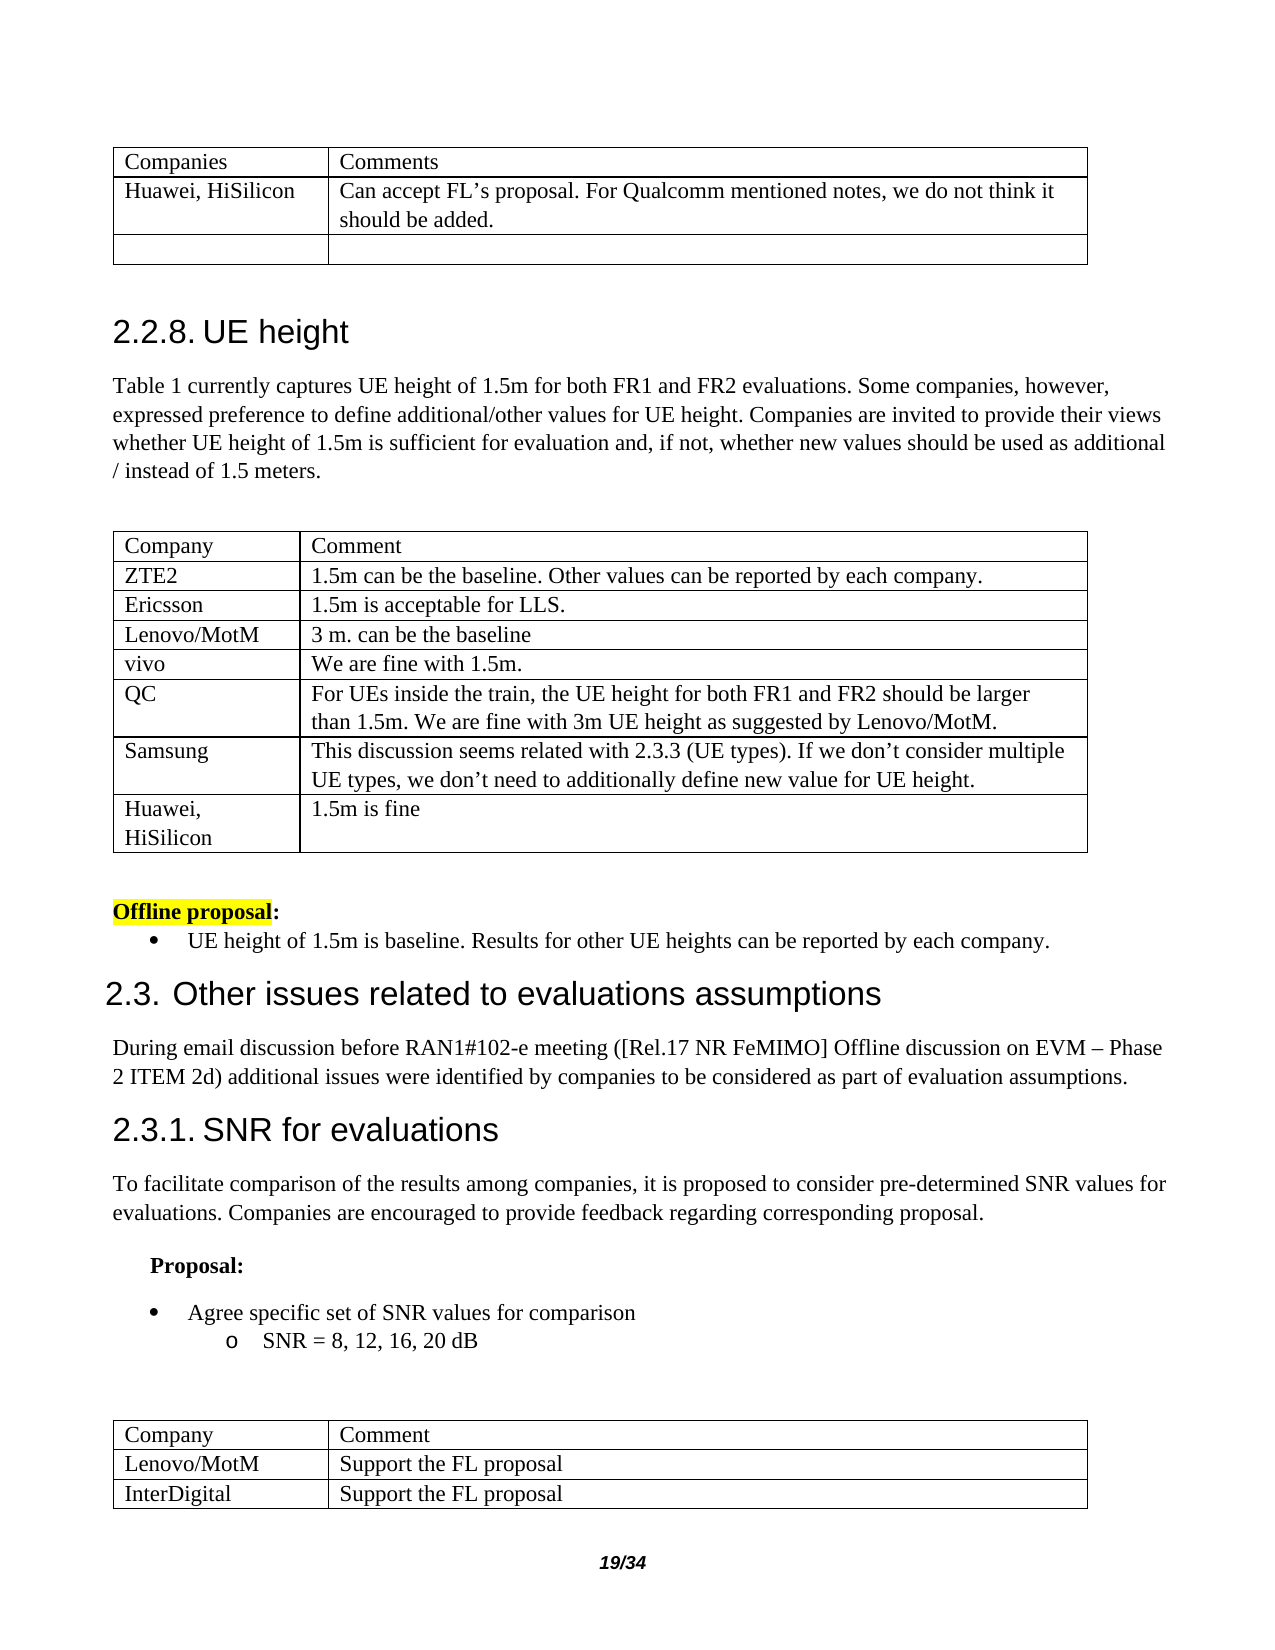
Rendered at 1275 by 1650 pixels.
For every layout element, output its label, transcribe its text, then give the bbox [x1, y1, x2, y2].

table_cell We are fine with 1.5m. [301, 650, 1087, 678]
table_header Comment [301, 532, 1087, 561]
text Table 1 currently captures UE height of 1.5m for both FR1 and FR2 evaluations. Some companies, however, expressed preference to define additional/other values for UE height. Companies are invited to provide their views whether UE height of 1.5m is sufficient for evaluation and, if not, whether new values should be used as additional / instead of 1.5 meters. [112, 372, 1172, 484]
table_cell Lenovo/MotM [114, 1450, 328, 1479]
text To facilitate comparison of the results among companies, it is proposed to consider pre-determined SNR values for evaluations. Companies are encouraged to provide feedback regarding corresponding proposal. [112, 1170, 1172, 1225]
table_cell InterDigital [114, 1480, 328, 1508]
table_header Companies [114, 148, 328, 176]
table_cell 3 m. can be the baseline [301, 621, 1087, 649]
table_cell 1.5m is fine [301, 795, 1087, 852]
table_cell [329, 235, 1087, 264]
list Offline proposal: [112, 898, 1172, 925]
table_cell QC [114, 680, 299, 736]
table_cell For UEs inside the train, the UE height for both FR1 and FR2 should be larger than 1.5m. We are fine with 3m UE height as suggested by Lenovo/MotM. [301, 680, 1087, 736]
table_cell Support the FL proposal [329, 1480, 1087, 1508]
table_header Company [114, 532, 299, 561]
table_cell ZTE2 [114, 562, 299, 590]
table_cell Lenovo/MotM [114, 621, 299, 649]
list Agree specific set of SNR values for comparison [150, 1299, 1172, 1326]
table_header Comment [329, 1421, 1087, 1449]
table_header Comments [329, 148, 1087, 176]
list UE height of 1.5m is baseline. Results for other UE heights can be reported by each company. [150, 927, 1172, 953]
table_cell Ericsson [114, 591, 299, 619]
subtitle Other issues related to evaluations assumptions [105, 974, 1172, 1012]
table_cell Can accept FL’s proposal. For Qualcomm mentioned notes, we do not think it should be added. [329, 178, 1087, 234]
table_header Company [114, 1421, 328, 1449]
table_cell vivo [114, 650, 299, 678]
table_cell Support the FL proposal [329, 1450, 1087, 1479]
table_cell This discussion seems related with 2.3.3 (UE types). If we don’t consider multiple UE types, we don’t need to additionally define new value for UE height. [301, 738, 1087, 794]
text During email discussion before RAN1#102-e meeting ([Rel.17 NR FeMIMO] Offline discussion on EVM – Phase 2 ITEM 2d) additional issues were identified by companies to be considered as part of evaluation assumptions. [112, 1034, 1172, 1089]
text Proposal: [112, 1252, 1172, 1278]
list SNR = 8, 12, 16, 20 dB [225, 1328, 1172, 1356]
table_cell [114, 235, 328, 264]
subtitle SNR for evaluations [112, 1110, 1172, 1148]
table_cell 1.5m can be the baseline. Other values can be reported by each company. [301, 562, 1087, 590]
table_cell Huawei, HiSilicon [114, 178, 328, 234]
table_cell Samsung [114, 738, 299, 794]
subtitle UE height [112, 312, 1172, 351]
table_cell Huawei, HiSilicon [114, 795, 299, 852]
table_cell 1.5m is acceptable for LLS. [301, 591, 1087, 619]
